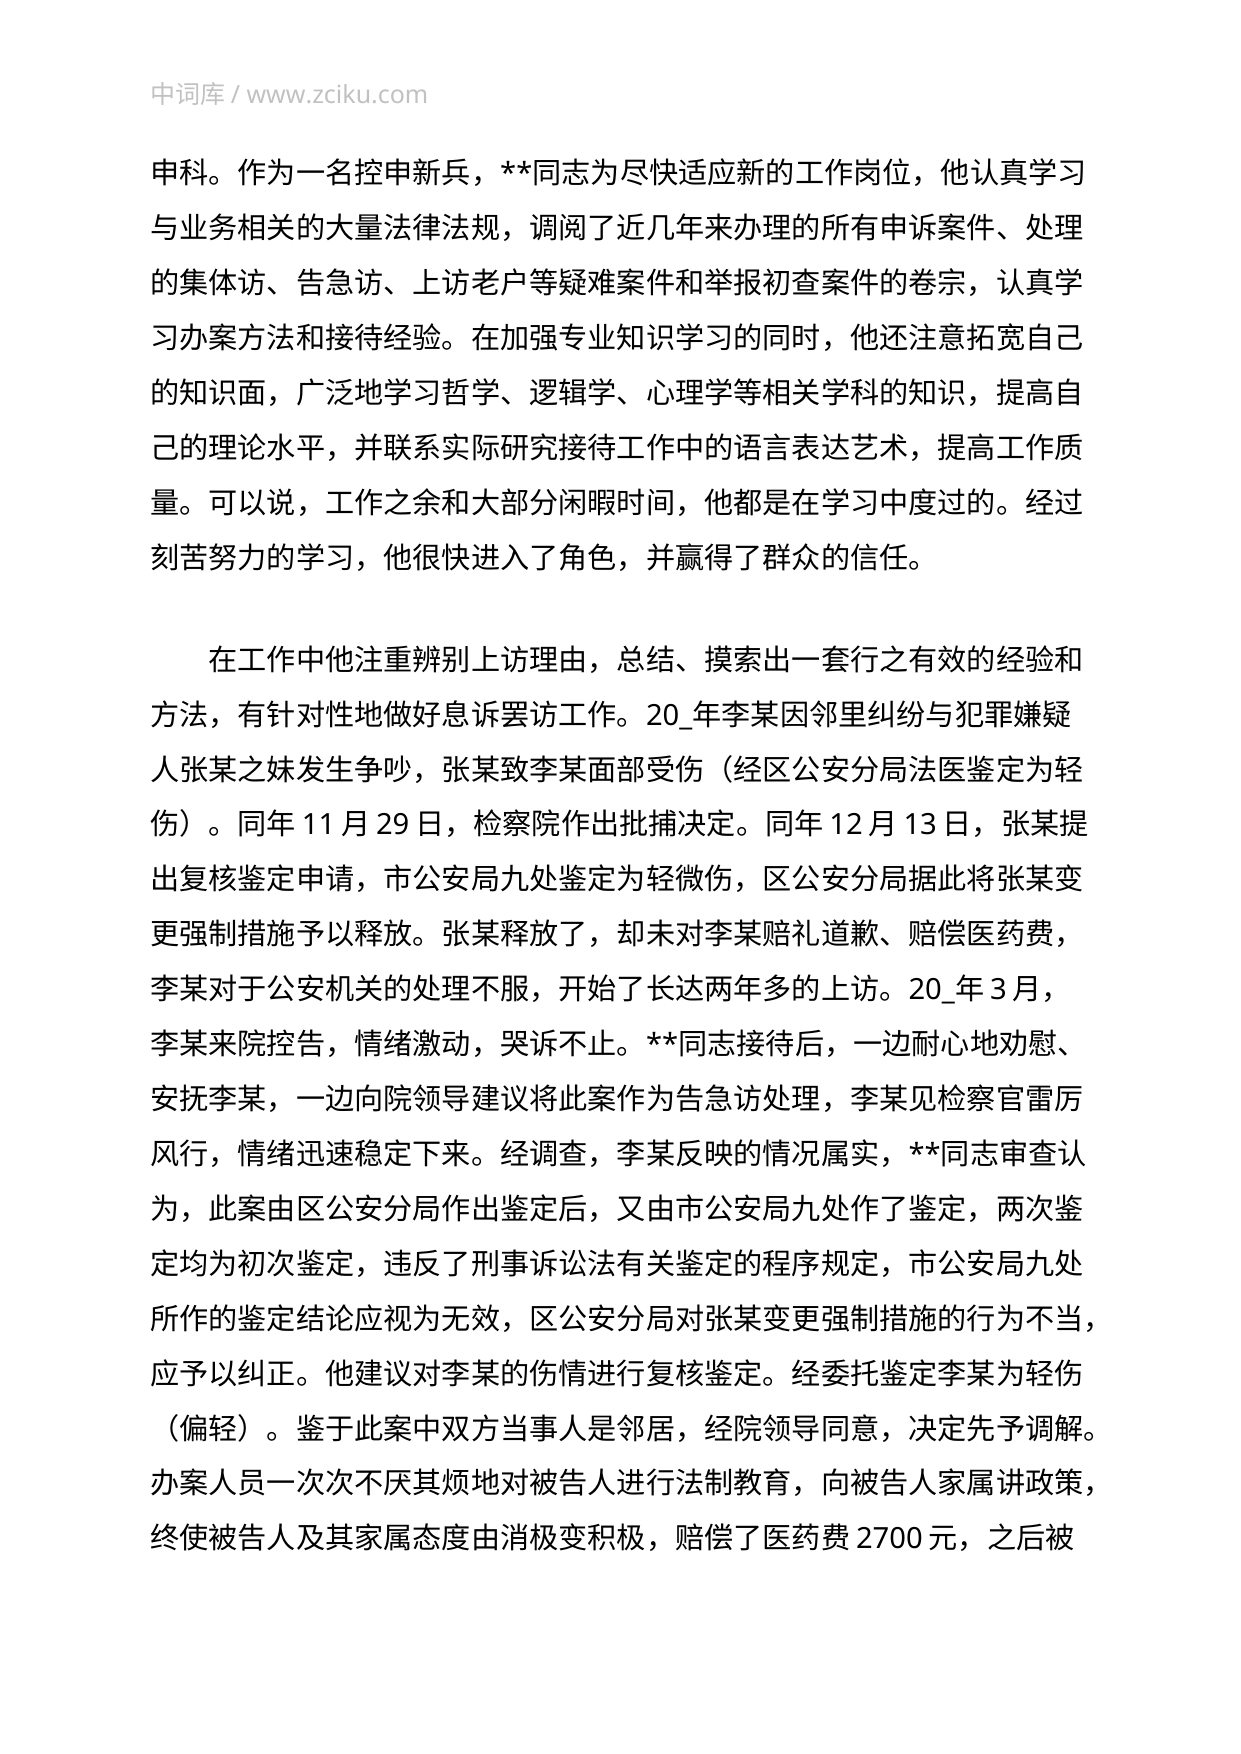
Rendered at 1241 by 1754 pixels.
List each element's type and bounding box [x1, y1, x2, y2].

text [150, 636, 1090, 1557]
text [150, 150, 1090, 577]
